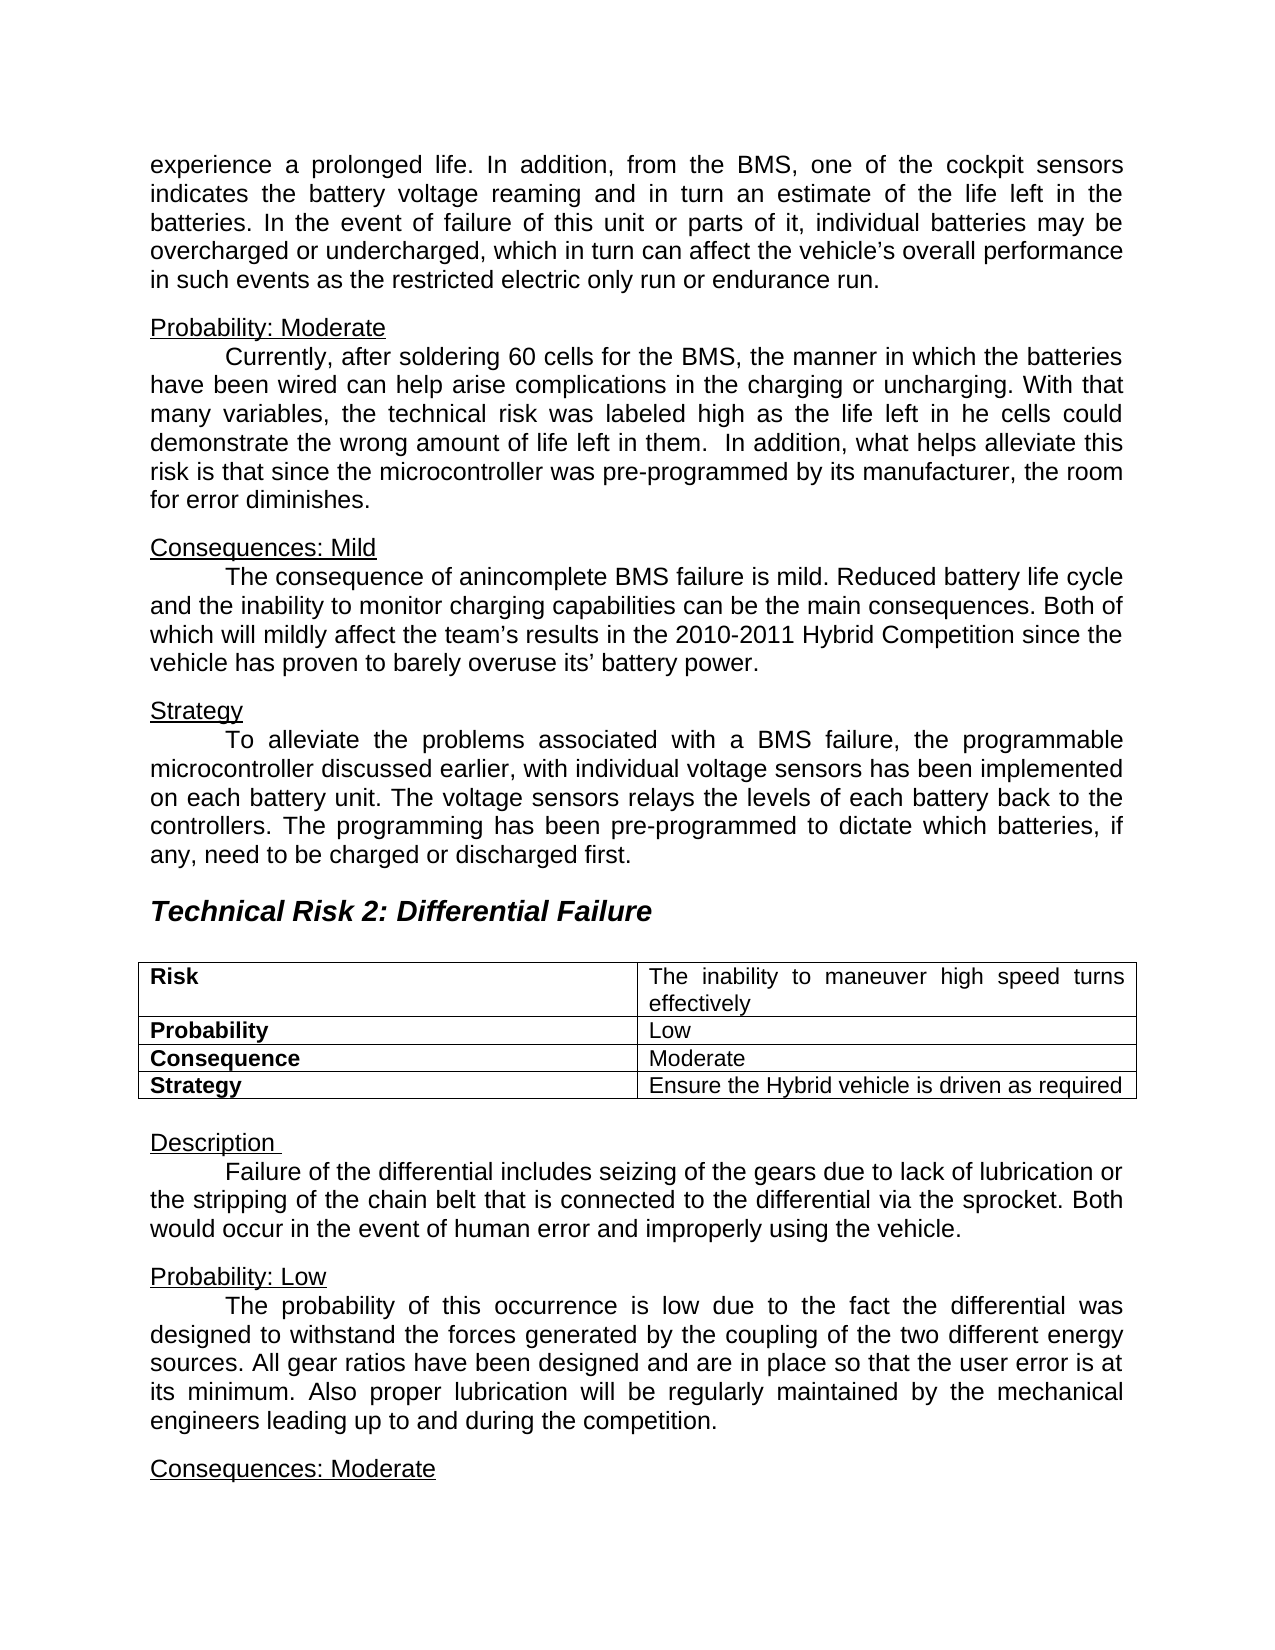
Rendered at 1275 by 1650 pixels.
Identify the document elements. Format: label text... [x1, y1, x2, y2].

text Probability: Moderate [150, 313, 1125, 342]
table_cell Consequence [139, 1045, 637, 1071]
text Failure of the differential includes seizing of the gears due to lack of lubrication or the stripping of the chain belt that is connected to the differential via the sprocket. Both would occur in the event of human error and improperly using the vehicle. [150, 1157, 1125, 1243]
text The probability of this occurrence is low due to the fact the differential was designed to withstand the forces generated by the coupling of the two different energy sources. All gear ratios have been designed and are in place so that the user error is at its minimum. Also proper lubrication will be regularly maintained by the mechanical engineers leading up to and during the competition. [150, 1291, 1125, 1435]
text To alleviate the problems associated with a BMS failure, the programmable microcontroller discussed earlier, with individual voltage sensors has been implemented on each battery unit. The voltage sensors relays the levels of each battery back to the controllers. The programming has been pre-programmed to dictate which batteries, if any, need to be charged or discharged first. [150, 725, 1125, 869]
text The consequence of anincomplete BMS failure is mild. Reduced battery life cycle and the inability to monitor charging capabilities can be the main consequences. Both of which will mildly affect the team’s results in the 2010-2011 Hybrid Competition since the vehicle has proven to barely overuse its’ battery power. [150, 562, 1125, 677]
text Strategy [150, 696, 1125, 725]
text Consequences: Mild [150, 533, 1125, 562]
table_header The inability to maneuver high speed turns effectively [638, 963, 1136, 1016]
text Currently, after soldering 60 cells for the BMS, the manner in which the batteries have been wired can help arise complications in the charging or uncharging. With that many variables, the technical risk was labeled high as the life left in he cells could demonstrate the wrong amount of life left in them. In addition, what helps alleviate this risk is that since the microcontroller was pre-programmed by its manufacturer, the room for error diminishes. [150, 342, 1125, 514]
table_cell Probability [139, 1017, 637, 1043]
text Description [150, 1128, 1125, 1157]
table_header Risk [139, 963, 637, 1016]
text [150, 150, 1125, 294]
subtitle Technical Risk 2: Differential Failure [150, 894, 1125, 927]
text Consequences: Moderate [150, 1454, 1125, 1483]
table_cell Moderate [638, 1045, 1136, 1071]
table_cell Strategy [139, 1072, 637, 1098]
table_cell Low [638, 1017, 1136, 1043]
text Probability: Low [150, 1262, 1125, 1291]
table_cell Ensure the Hybrid vehicle is driven as required [638, 1072, 1136, 1098]
